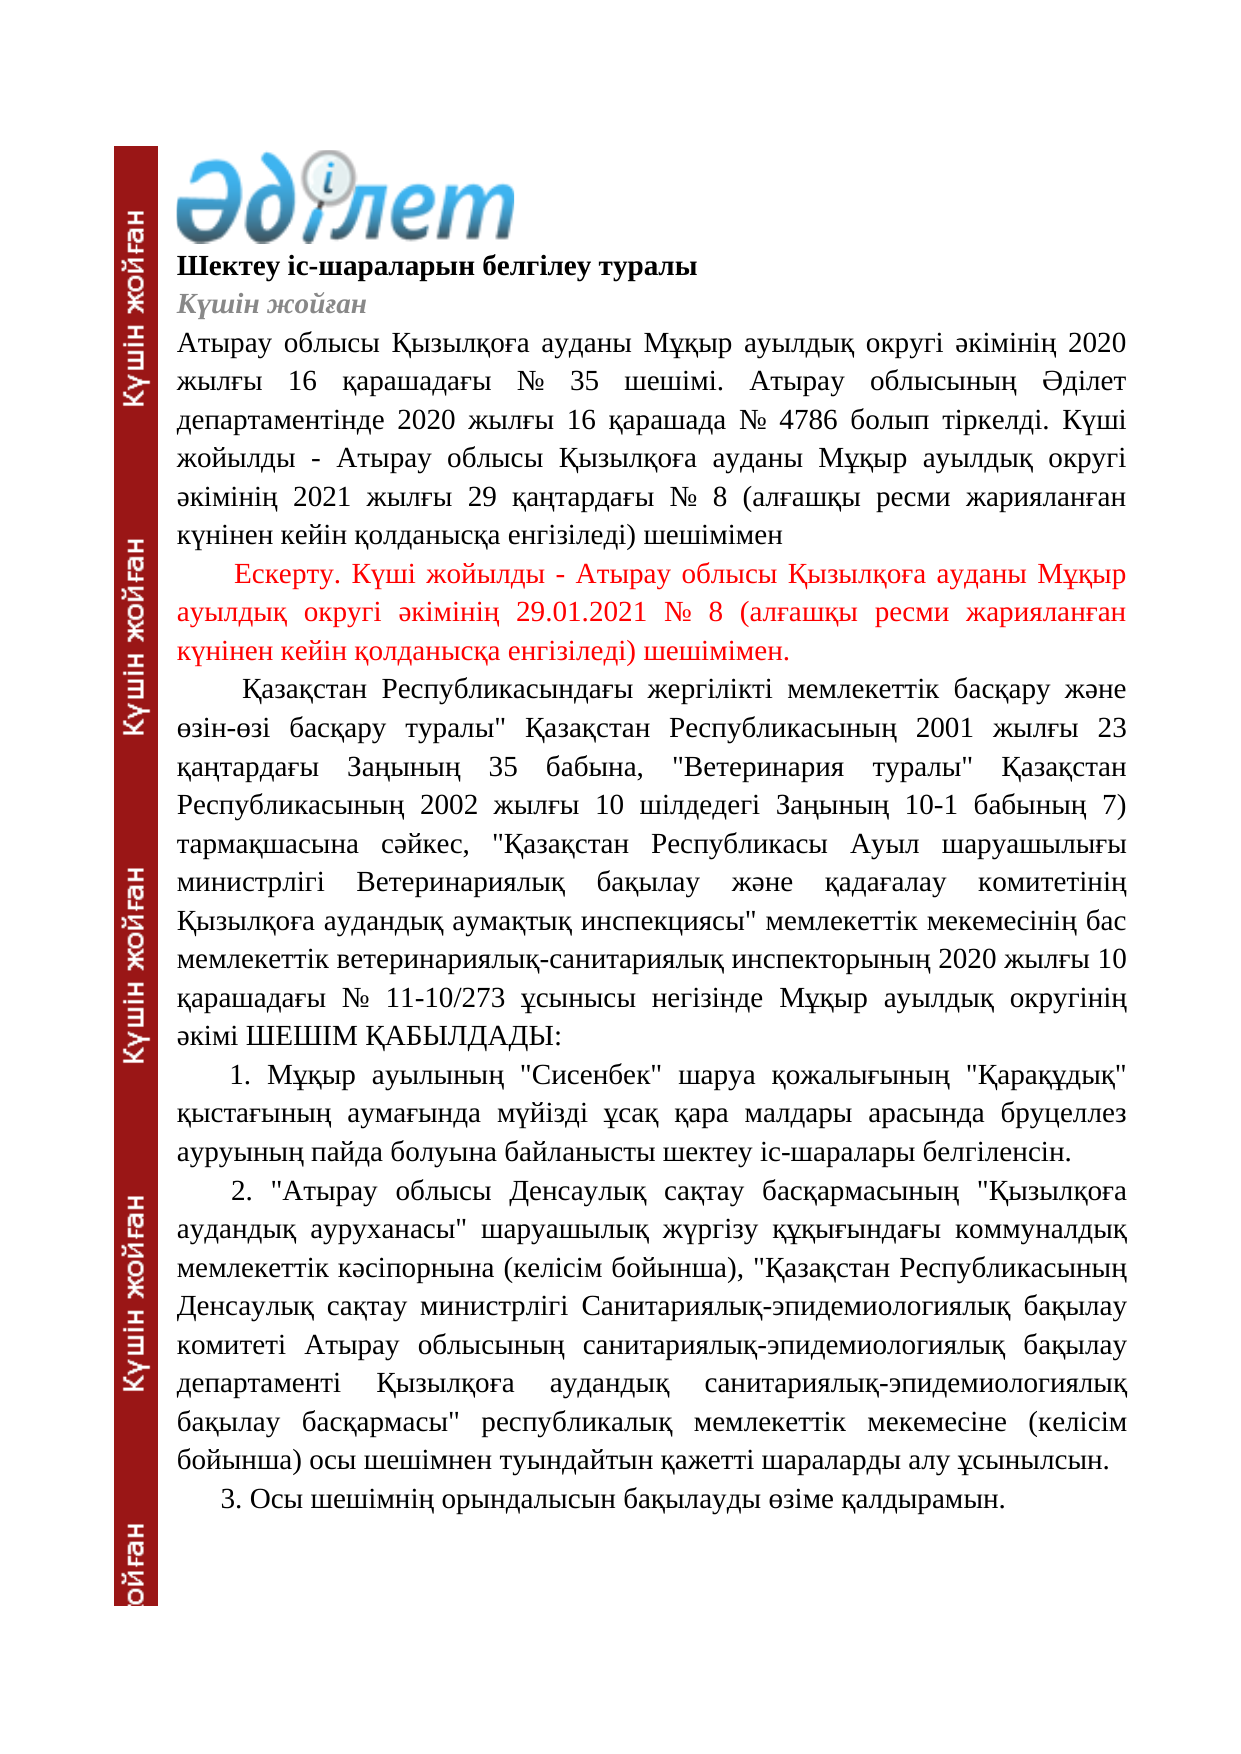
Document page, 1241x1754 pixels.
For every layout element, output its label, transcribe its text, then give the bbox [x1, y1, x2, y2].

picture [114, 551, 158, 556]
text Атырау облысы Қызылқоға ауданы Мұқыр ауылдық округі әкімінің 2020 жылғы 16 қарашадағы № 35 шешімі. Атырау облысының Әділет департаментінде 2020 жылғы 16 қарашада № 4786 болып тіркелді. Күші жойылды - Атырау облысы Қызылқоға ауданы Мұқыр ауылдық округі әкімінің 2021 жылғы 29 қаңтардағы № 8 (алғашқы ресми жарияланған күнінен кейін қолданысқа енгізіледі) шешімімен [112, 325, 1128, 551]
text Шектеу іс-шараларын белгілеу туралы [112, 248, 1128, 281]
text Қазақстан Республикасындағы жергілікті мемлекеттік басқару және өзін-өзі басқару туралы" Қазақстан Республикасының 2001 жылғы 23 қаңтардағы Заңының 35 бабына, "Ветеринария туралы" Қазақстан Республикасының 2002 жылғы 10 шілдедегі Заңының 10-1 бабының 7) тармақшасына сәйкес, "Қазақстан Республикасы Ауыл шаруашылығы министрлігі Ветеринариялық бақылау және қадағалау комитетінің Қызылқоға аудандық аумақтық инспекциясы" мемлекеттік мекемесінің бас мемлекеттік ветеринариялық-санитариялық инспекторының 2020 жылғы 10 қарашадағы № 11-10/273 ұсынысы негізінде Мұқыр ауылдық округінің әкімі ШЕШІМ ҚАБЫЛДАДЫ: [112, 672, 1128, 1052]
picture [114, 1514, 158, 1606]
text 1. Мұқыр ауылының "Сисенбек" шаруа қожалығының "Қарақұдық" қыстағының аумағында мүйізді ұсақ қара малдары арасында бруцеллез ауруының пайда болуына байланысты шектеу іс-шаралары белгіленсін. [112, 1057, 1128, 1168]
text Ескерту. Күші жойылды - Атырау облысы Қызылқоға ауданы Мұқыр ауылдық округі әкімінің 29.01.2021 № 8 (алғашқы ресми жарияланған күнінен кейін қолданысқа енгізіледі) шешімімен. [112, 556, 1128, 667]
picture [114, 281, 158, 286]
picture [114, 667, 158, 672]
text 3. Осы шешімнің орындалысын бақылауды өзіме қалдырамын. [112, 1481, 1128, 1514]
text 2. "Атырау облысы Денсаулық сақтау басқармасының "Қызылқоға аудандық ауруханасы" шаруашылық жүргізу құқығындағы коммуналдық мемлекеттік кәсіпорнына (келісім бойынша), "Қазақстан Республикасының Денсаулық сақтау министрлігі Санитариялық-эпидемиологиялық бақылау комитеті Атырау облысының санитариялық-эпидемиологиялық бақылау департаменті Қызылқоға аудандық санитариялық-эпидемиологиялық бақылау басқармасы" республикалық мемлекеттік мекемесіне (келісім бойынша) осы шешімнен туындайтын қажетті шараларды алу ұсынылсын. [112, 1173, 1128, 1476]
picture [114, 1168, 158, 1173]
text Күшін жойған [112, 286, 1128, 320]
picture [176, 150, 515, 244]
picture [114, 146, 158, 248]
picture [114, 320, 158, 325]
picture [114, 1052, 158, 1057]
picture [114, 1476, 158, 1481]
